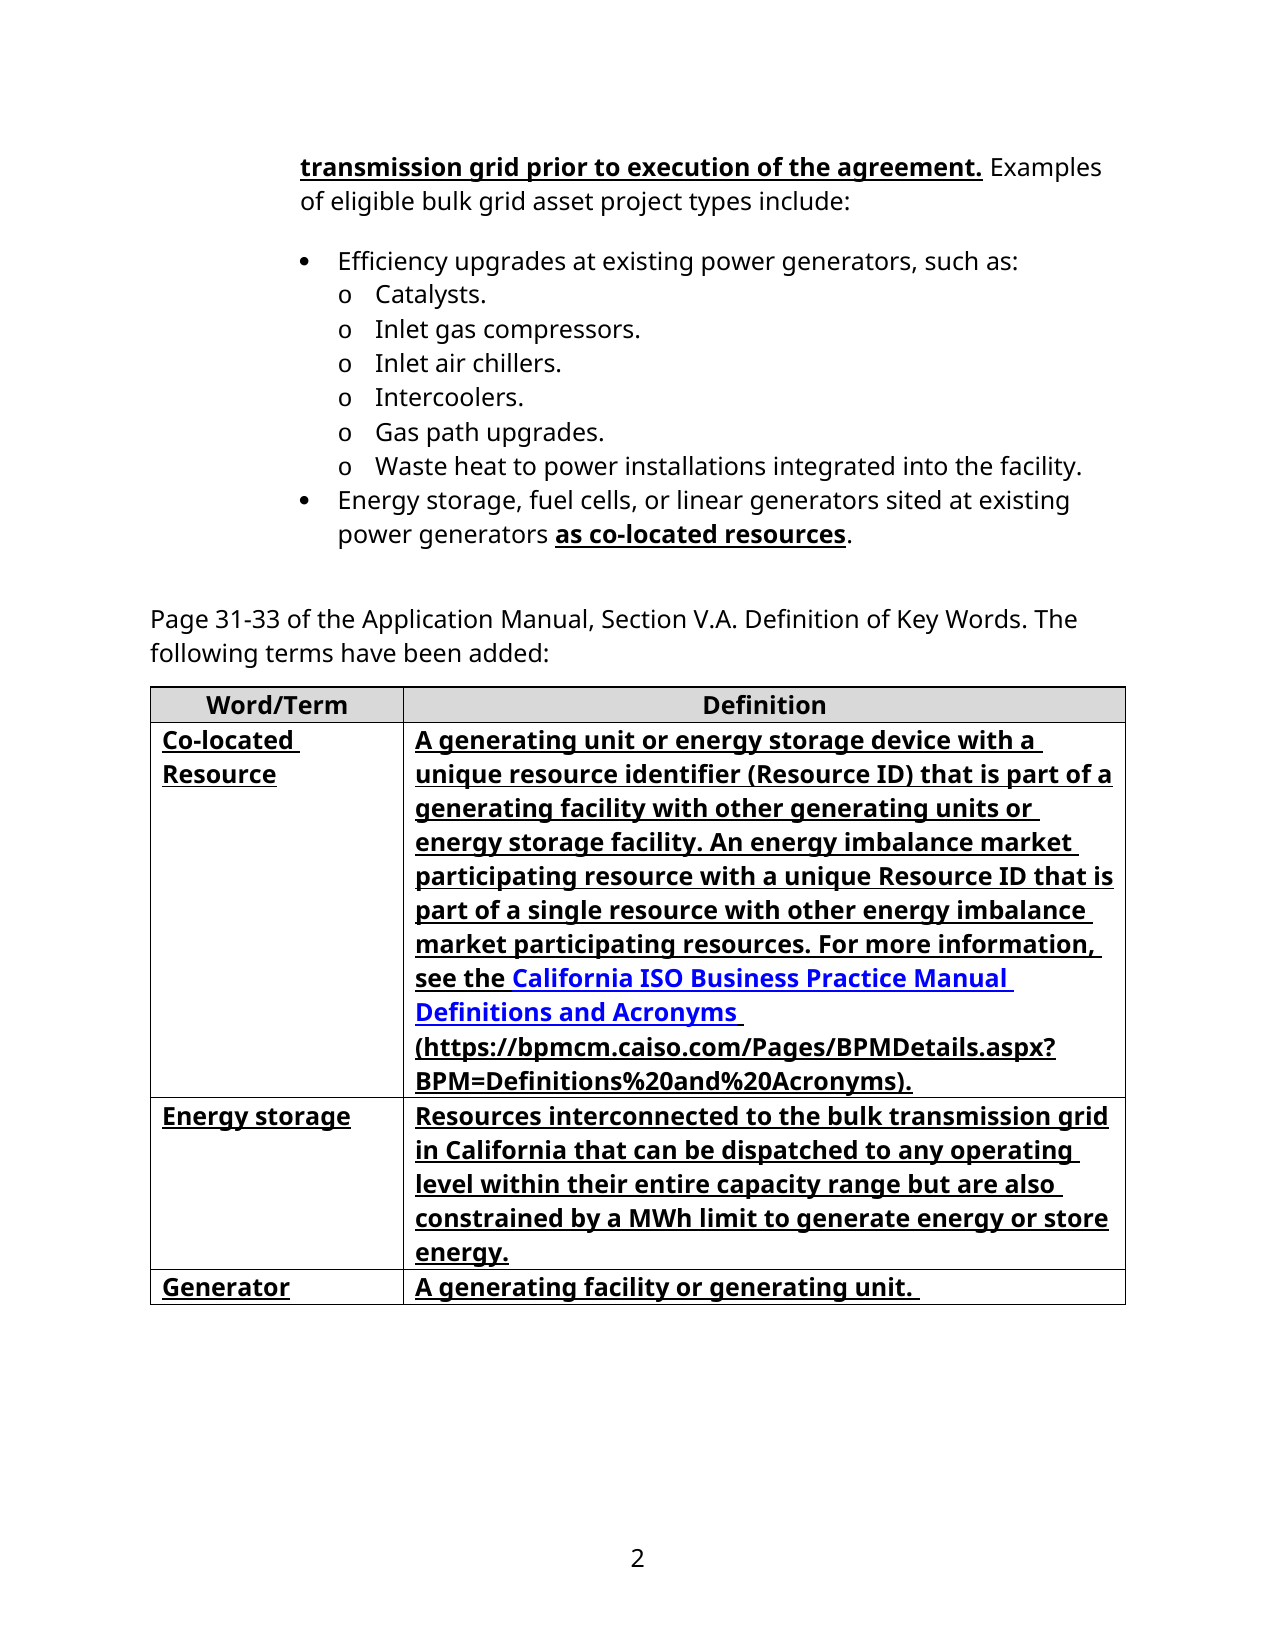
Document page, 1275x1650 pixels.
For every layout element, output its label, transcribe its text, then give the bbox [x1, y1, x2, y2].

list Energy storage, fuel cells, or linear generators sited at existing power generators as co-located resources. [300, 483, 1125, 551]
text Page 31-33 of the Application Manual, Section V.A. Definition of Key Words. The following terms have been added: [150, 602, 1125, 670]
list Efficiency upgrades at existing power generators, such as: [300, 243, 1125, 277]
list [300, 150, 1125, 218]
table_cell Generator [151, 1270, 403, 1304]
table_cell A generating unit or energy storage device with a unique resource identifier (Resource ID) that is part of a generating facility with other generating units or energy storage facility. An energy imbalance market participating resource with a unique Resource ID that is part of a single resource with other energy imbalance market participating resources. For more information, see the California ISO Business Practice Manual Definitions and Acronyms (https://bpmcm.caiso.com/Pages/BPMDetails.aspx?BPM=Definitions%20and%20Acronyms). [404, 723, 1125, 1097]
list Waste heat to power installations integrated into the facility. [337, 448, 1125, 483]
table_header Definition [404, 688, 1125, 722]
table_cell Resources interconnected to the bulk transmission grid in California that can be dispatched to any operating level within their entire capacity range but are also constrained by a MWh limit to generate energy or store energy. [404, 1098, 1125, 1269]
list Gas path upgrades. [337, 414, 1125, 448]
list Inlet air chillers. [337, 346, 1125, 380]
list Intercoolers. [337, 380, 1125, 414]
list Catalysts. [337, 277, 1125, 311]
table_header Word/Term [151, 688, 403, 722]
table_cell A generating facility or generating unit. [404, 1270, 1125, 1304]
table_cell Co-located Resource [151, 723, 403, 1097]
table_cell Energy storage [151, 1098, 403, 1269]
list Inlet gas compressors. [337, 311, 1125, 346]
